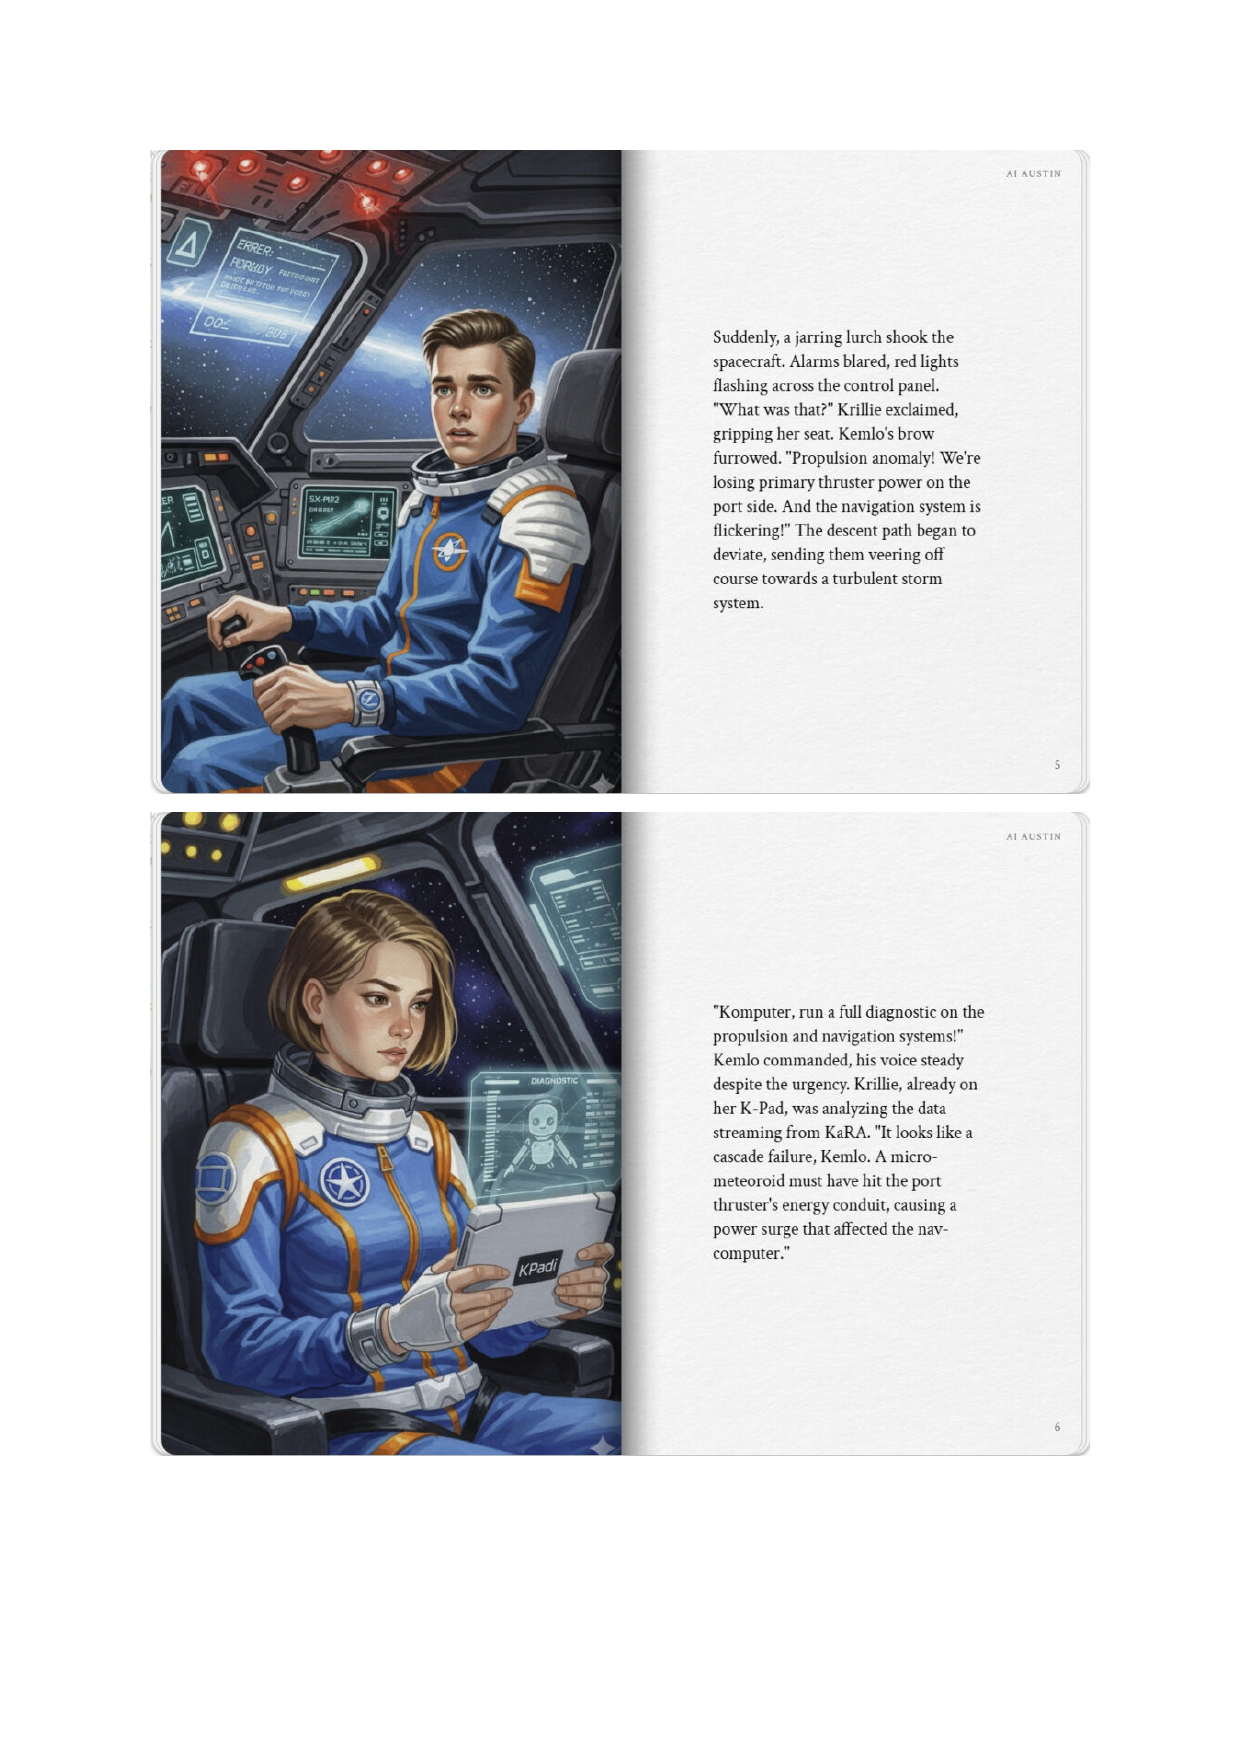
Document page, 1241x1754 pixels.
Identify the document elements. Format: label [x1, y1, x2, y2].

picture [150, 812, 1091, 1456]
picture [150, 150, 1091, 794]
